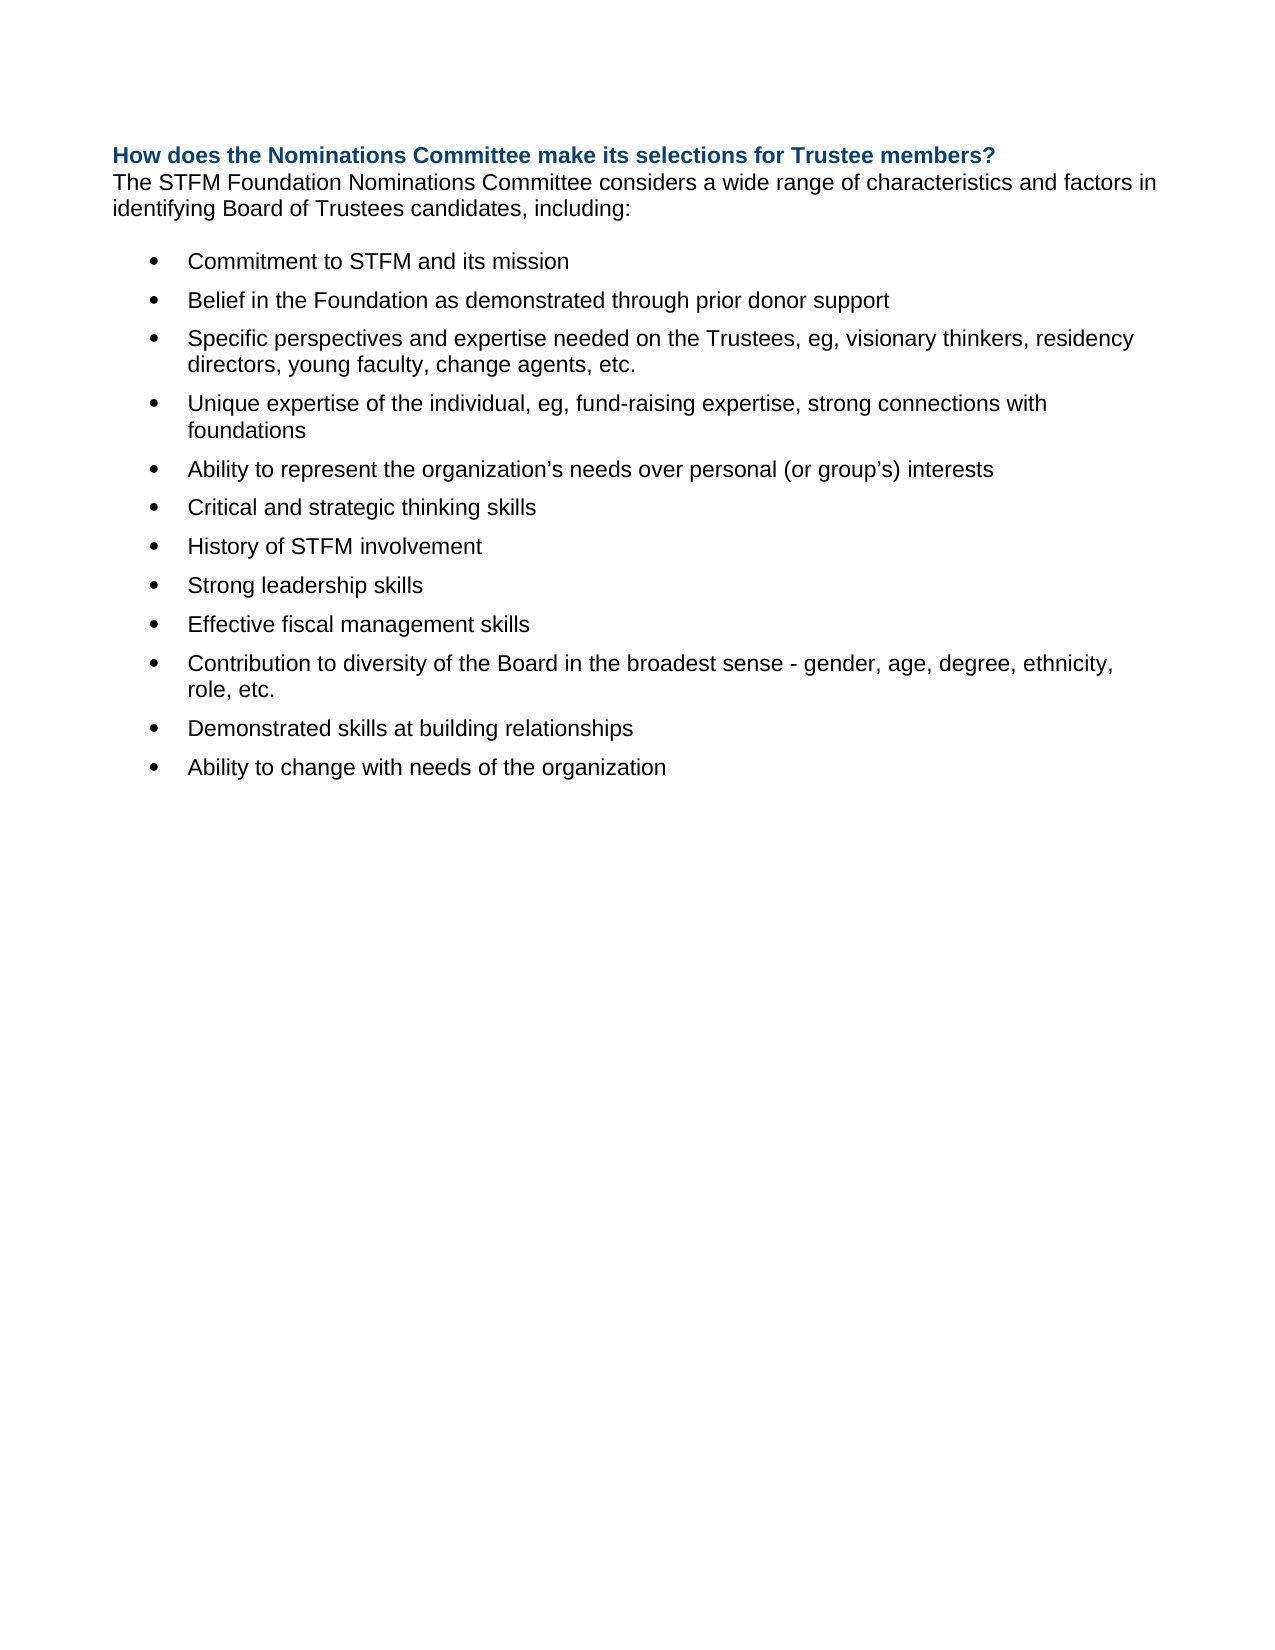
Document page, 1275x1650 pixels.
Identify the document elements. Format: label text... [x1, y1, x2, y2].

list Critical and strategic thinking skills [150, 494, 1173, 521]
list Commitment to STFM and its mission [150, 248, 1173, 274]
list Specific perspectives and expertise needed on the Trustees, eg, visionary thinkers, residency directors, young faculty, change agents, etc. [150, 326, 1134, 378]
list History of STFM involvement [150, 533, 1173, 560]
list Ability to change with needs of the organization [150, 754, 1173, 780]
list Contribution to diversity of the Board in the broadest sense - gender, age, degree, ethnicity, role, etc. [150, 650, 1114, 702]
text How does the Nominations Committee make its selections for Trustee members? [112, 142, 1173, 169]
list Ability to represent the organization’s needs over personal (or group’s) interests [150, 456, 1173, 482]
list Belief in the Foundation as demonstrated through prior donor support [150, 287, 1173, 313]
list Unique expertise of the individual, eg, fund-raising expertise, strong connections with foundations [150, 390, 1048, 443]
list Strong leadership skills [150, 572, 1173, 599]
list Demonstrated skills at building relationships [150, 715, 1173, 741]
text The STFM Foundation Nominations Committee considers a wide range of characteristics and factors in identifying Board of Trustees candidates, including: [112, 169, 1159, 222]
list Effective fiscal management skills [150, 611, 1173, 637]
